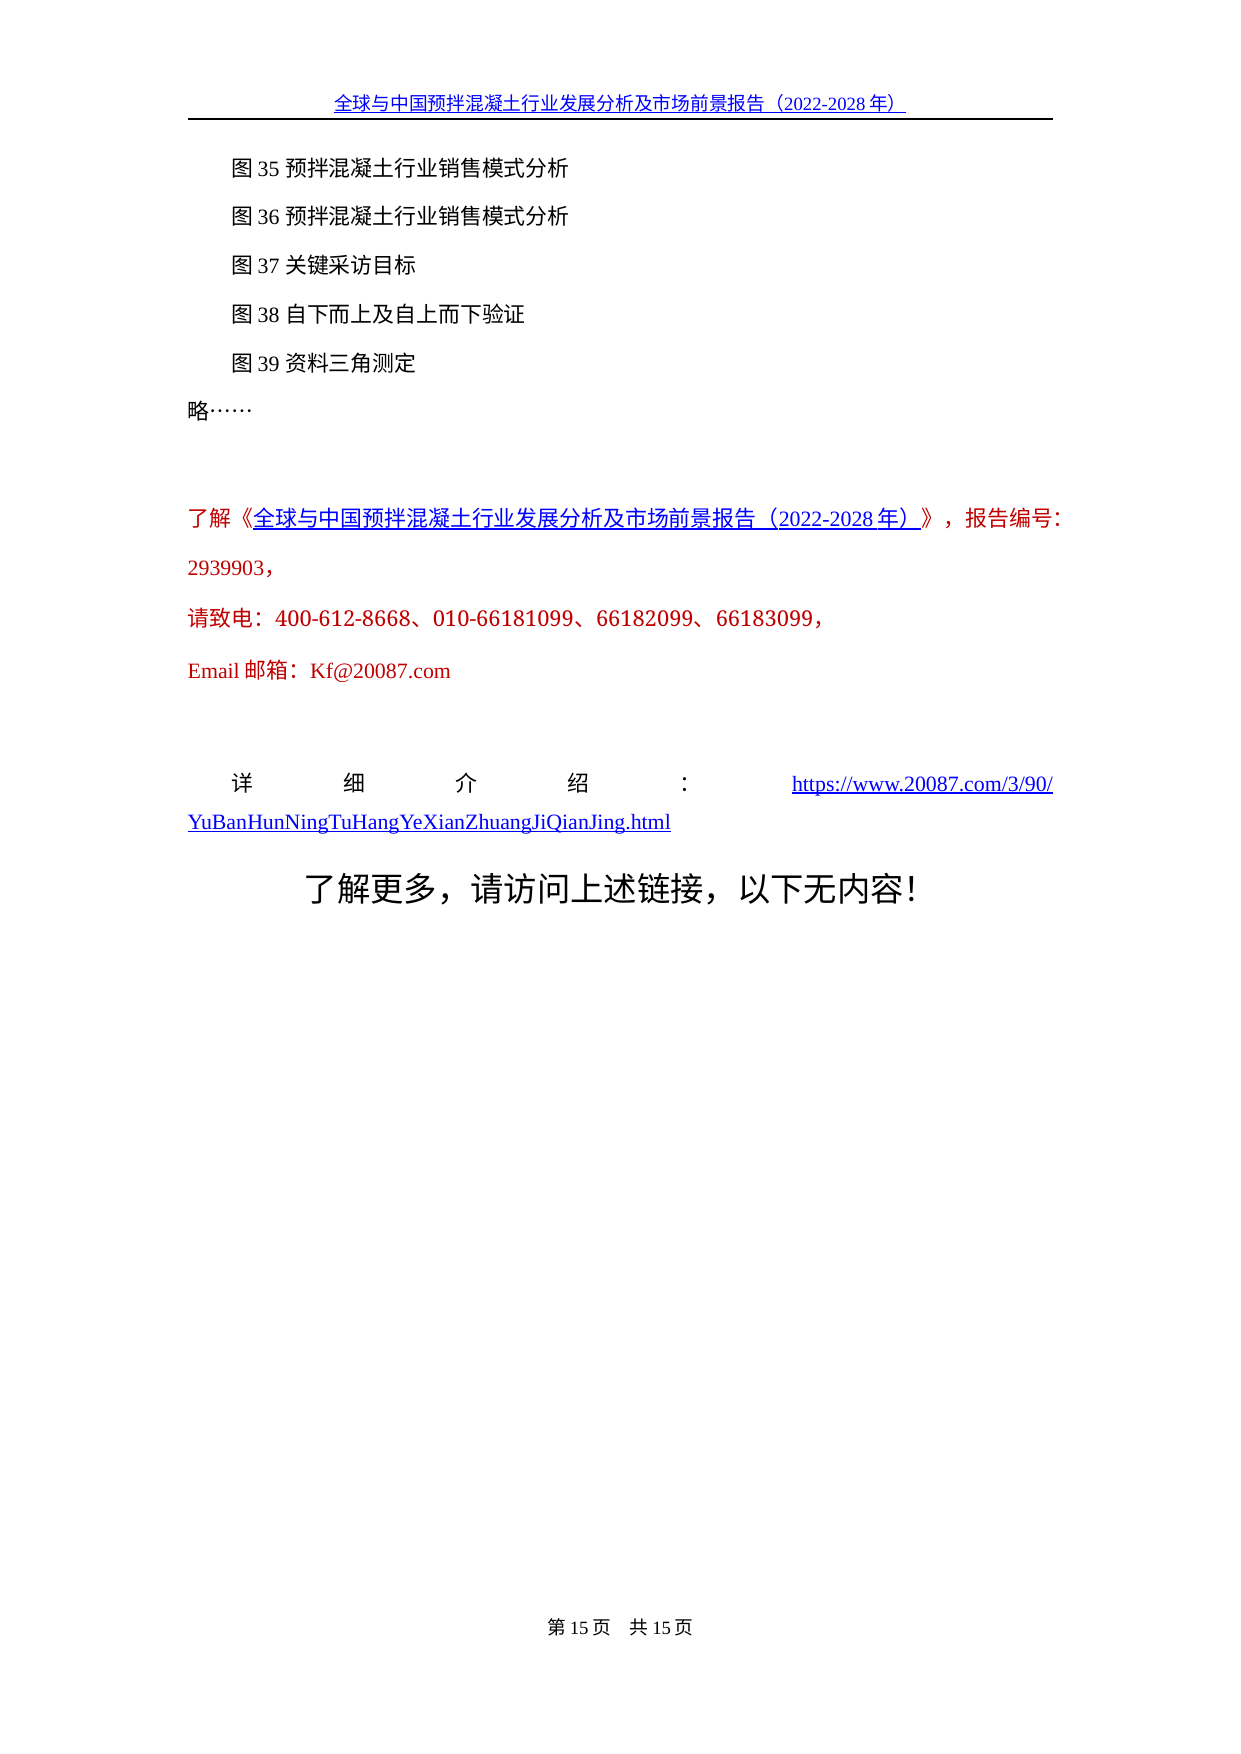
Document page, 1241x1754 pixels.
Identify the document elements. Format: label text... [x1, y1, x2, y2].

title 了解更多，请访问上述链接，以下无内容！ [187, 854, 1053, 919]
text 请致电：400-612-8668、010-66181099、66182099、66183099， [187, 601, 1053, 633]
text Email邮箱：Kf@20087.com [187, 652, 1053, 685]
text 详细介绍：https://www.20087.com/3/90/YuBanHunNingTuHangYeXianZhuangJiQianJing.html [187, 765, 1053, 838]
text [187, 150, 1053, 426]
text 了解《全球与中国预拌混凝土行业发展分析及市场前景报告（2022-2028年）》，报告编号：2939903， [187, 500, 1053, 582]
